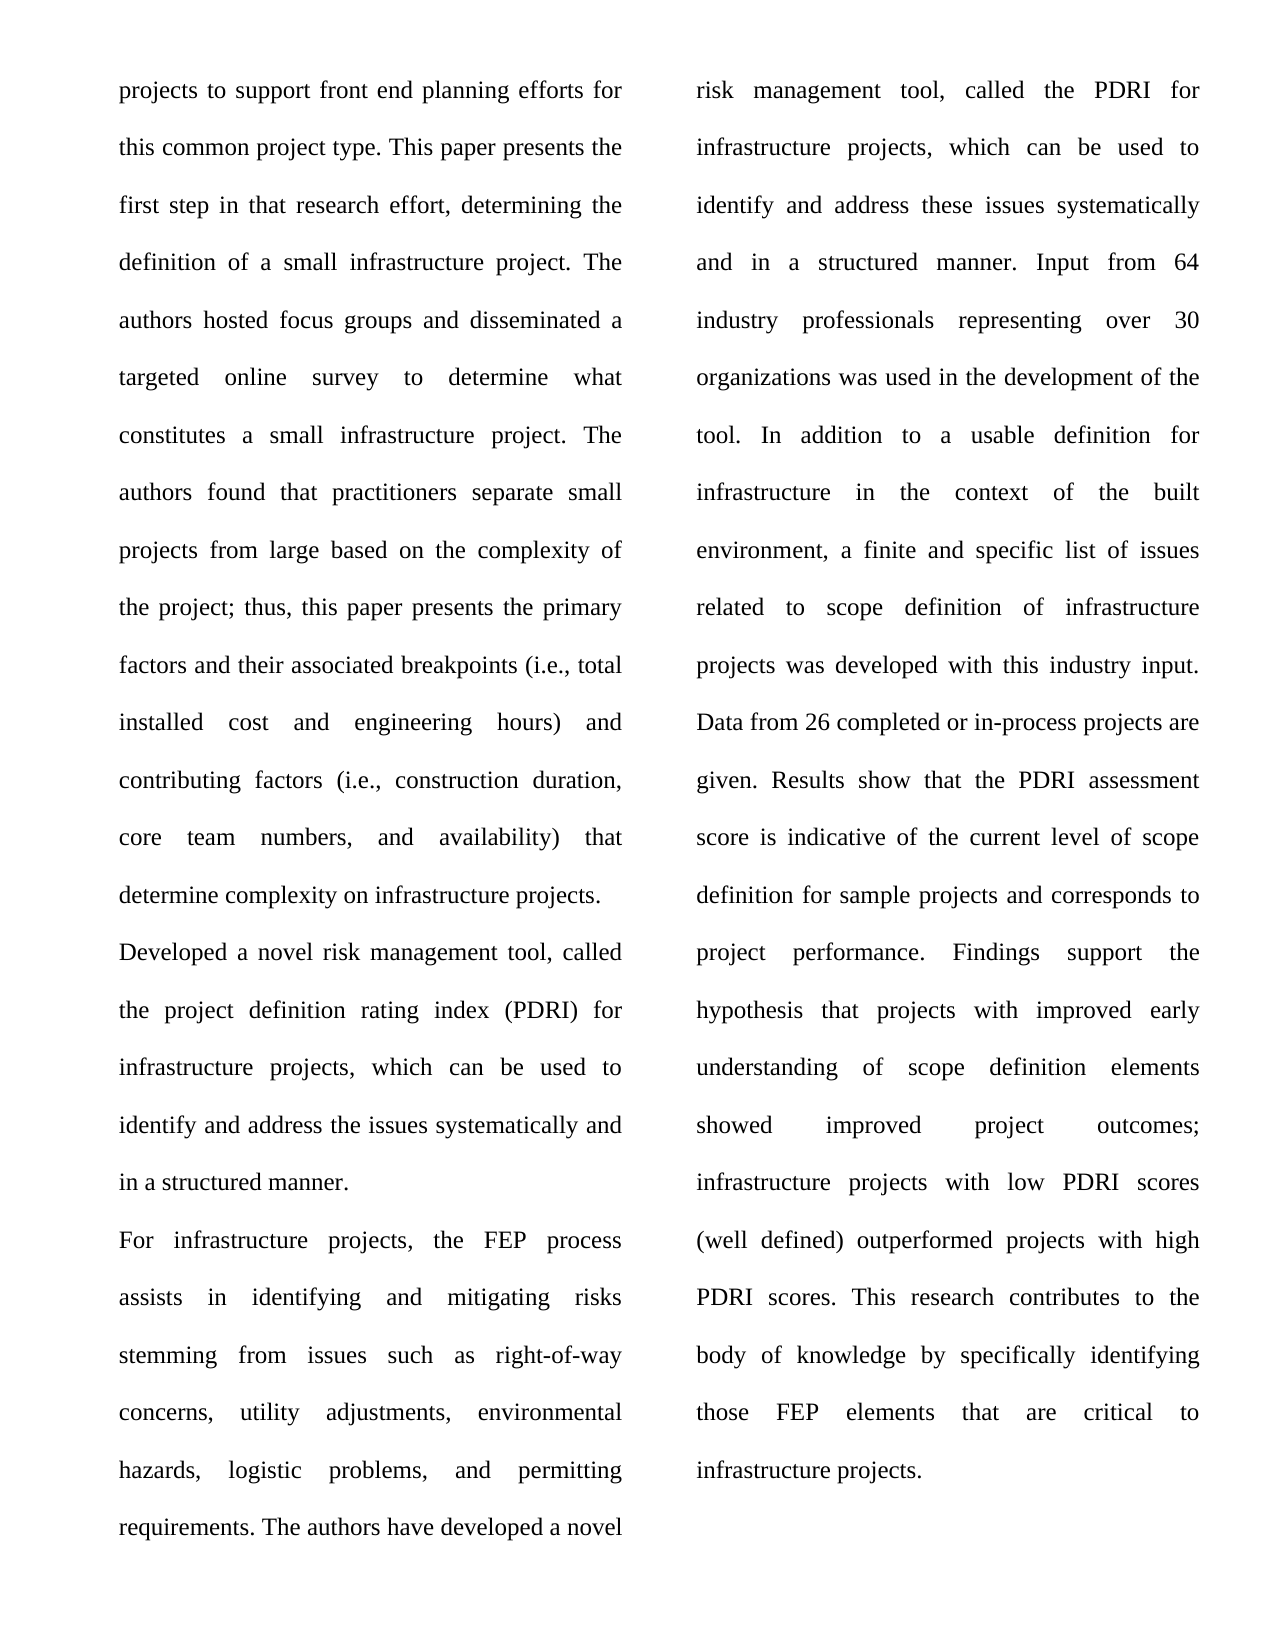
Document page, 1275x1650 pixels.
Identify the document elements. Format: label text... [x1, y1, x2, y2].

list For infrastructure projects, the FEP process assists in identifying and mitigating risks stemming from issues such as right-of-way concerns, utility adjustments, environmental hazards, logistic problems, and permitting requirements. The authors have developed a novel risk management tool, called the PDRI for infrastructure projects, which can be used to identify and address these issues systematically and in a structured manner. Input from 64 industry professionals representing over 30 organizations was used in the development of the tool. In addition to a usable definition for infrastructure in the context of the built environment, a finite and specific list of issues related to scope definition of infrastructure projects was developed with this industry input. Data from 26 completed or in-process projects are given. Results show that the PDRI assessment score is indicative of the current level of scope definition for sample projects and corresponds to project performance. Findings support the hypothesis that projects with improved early understanding of scope definition elements showed improved project outcomes; infrastructure projects with low PDRI scores (well defined) outperformed projects with high PDRI scores. This research contributes to the body of knowledge by specifically identifying those FEP elements that are critical to infrastructure projects. [119, 1225, 622, 1541]
list For infrastructure projects, the FEP process assists in identifying and mitigating risks stemming from issues such as right-of-way concerns, utility adjustments, environmental hazards, logistic problems, and permitting requirements. The authors have developed a novel risk management tool, called the PDRI for infrastructure projects, which can be used to identify and address these issues systematically and in a structured manner. Input from 64 industry professionals representing over 30 organizations was used in the development of the tool. In addition to a usable definition for infrastructure in the context of the built environment, a finite and specific list of issues related to scope definition of infrastructure projects was developed with this industry input. Data from 26 completed or in-process projects are given. Results show that the PDRI assessment score is indicative of the current level of scope definition for sample projects and corresponds to project performance. Findings support the hypothesis that projects with improved early understanding of scope definition elements showed improved project outcomes; infrastructure projects with low PDRI scores (well defined) outperformed projects with high PDRI scores. This research contributes to the body of knowledge by specifically identifying those FEP elements that are critical to infrastructure projects. [696, 75, 1200, 1484]
list Developed a novel risk management tool, called the project definition rating index (PDRI) for infrastructure projects, which can be used to identify and address the issues systematically and in a structured manner. [119, 937, 622, 1196]
